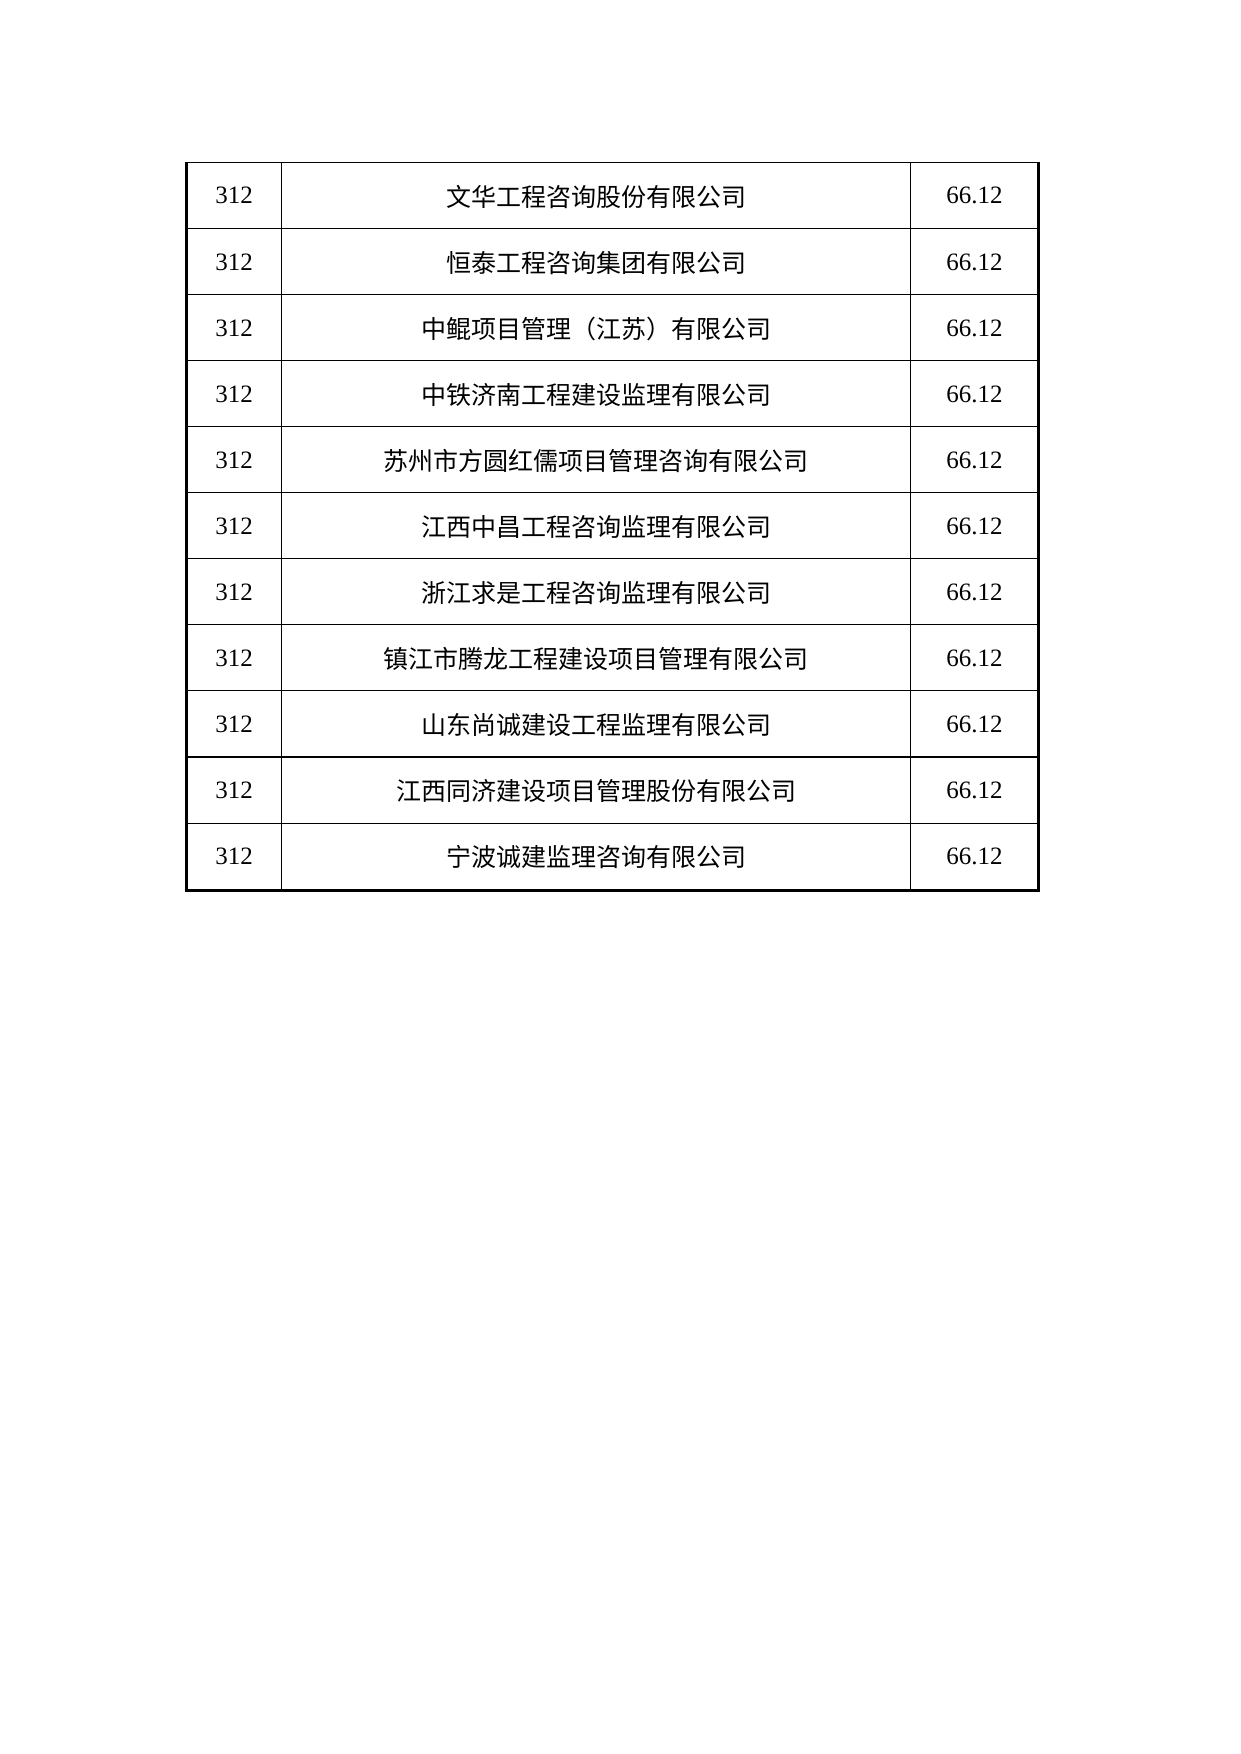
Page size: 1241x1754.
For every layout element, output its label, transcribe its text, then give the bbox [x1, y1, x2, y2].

table_cell 66.12 [911, 625, 1037, 690]
table_cell 312 [188, 163, 281, 228]
table_cell 浙江求是工程咨询监理有限公司 [282, 559, 910, 624]
table_cell 312 [188, 427, 281, 492]
table_cell 江西同济建设项目管理股份有限公司 [282, 758, 910, 822]
table_cell 66.12 [911, 758, 1037, 822]
table_cell 中鲲项目管理（江苏）有限公司 [282, 295, 910, 360]
table_cell 312 [188, 625, 281, 690]
table_cell 312 [188, 493, 281, 558]
table_cell 66.12 [911, 824, 1037, 888]
table_cell 山东尚诚建设工程监理有限公司 [282, 691, 910, 756]
table_cell 312 [188, 295, 281, 360]
table_cell 66.12 [911, 493, 1037, 558]
table_cell 312 [188, 691, 281, 756]
table_cell 312 [188, 758, 281, 822]
table_cell 文华工程咨询股份有限公司 [282, 163, 910, 228]
table_cell 66.12 [911, 361, 1037, 426]
table_cell 66.12 [911, 559, 1037, 624]
table_cell 312 [188, 229, 281, 294]
table_cell 312 [188, 361, 281, 426]
table_cell 宁波诚建监理咨询有限公司 [282, 824, 910, 888]
table_cell 312 [188, 824, 281, 888]
table_cell 312 [188, 559, 281, 624]
table_cell 恒泰工程咨询集团有限公司 [282, 229, 910, 294]
table_cell 66.12 [911, 427, 1037, 492]
table_cell 66.12 [911, 229, 1037, 294]
table_cell 中铁济南工程建设监理有限公司 [282, 361, 910, 426]
table_cell 镇江市腾龙工程建设项目管理有限公司 [282, 625, 910, 690]
table_cell 江西中昌工程咨询监理有限公司 [282, 493, 910, 558]
table_cell 66.12 [911, 163, 1037, 228]
table_cell 苏州市方圆红儒项目管理咨询有限公司 [282, 427, 910, 492]
table_cell 66.12 [911, 691, 1037, 756]
table_cell 66.12 [911, 295, 1037, 360]
